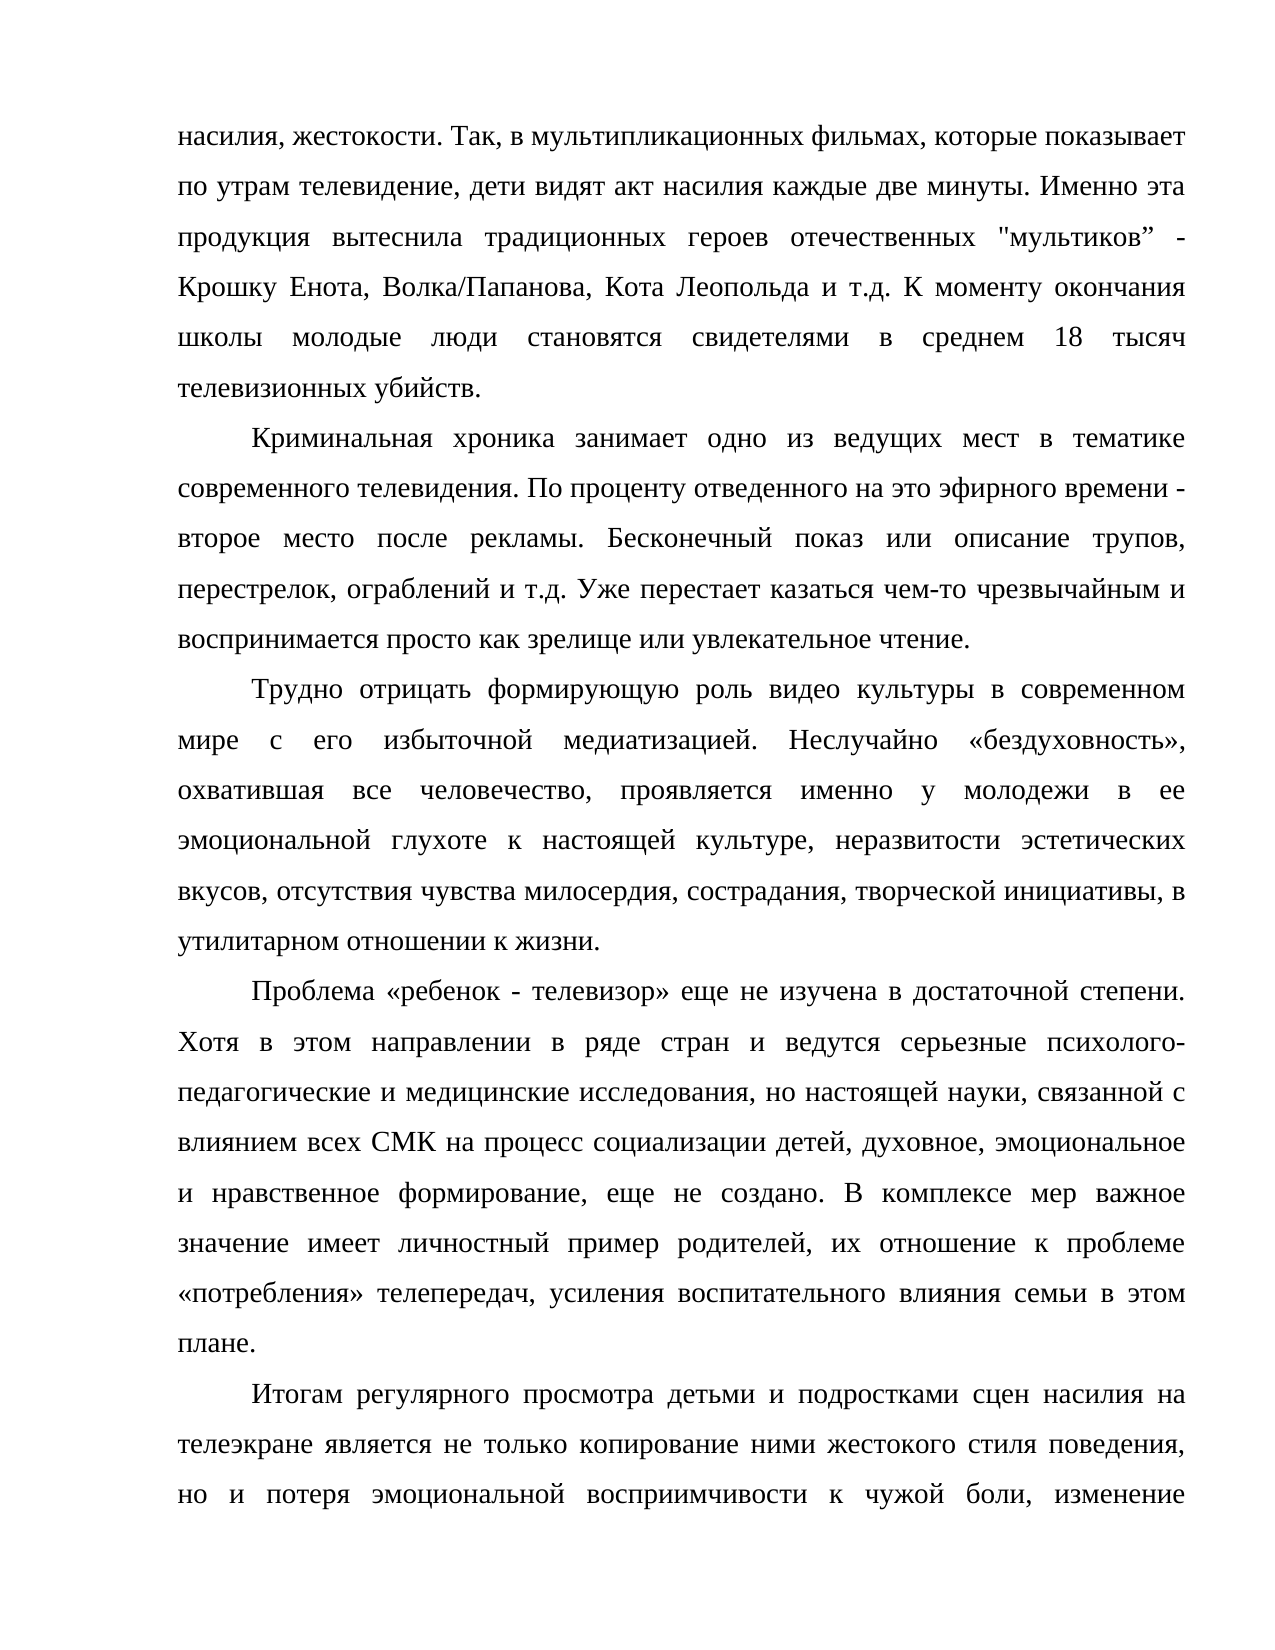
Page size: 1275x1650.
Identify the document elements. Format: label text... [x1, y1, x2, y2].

text Проблема «ребенок - телевизор» еще не изучена в достаточной степени. Хотя в этом направлении в ряде стран и ведутся серьезные психолого-педагогические и медицинские исследования, но настоящей науки, связанной с влиянием всех СМК на процесс социализации детей, духовное, эмоциональное и нравственное формирование, еще не создано. В комплексе мер важное значение имеет личностный пример родителей, их отношение к проблеме «потребления» телепередач, усиления воспитательного влияния семьи в этом плане. [177, 973, 1186, 1359]
text Криминальная хроника занимает одно из ведущих мест в тематике современного телевидения. По проценту отведенного на это эфирного времени - второе место после рекламы. Бесконечный показ или описание трупов, перестрелок, ограблений и т.д. Уже перестает казаться чем-то чрезвычайным и воспринимается просто как зрелище или увлекательное чтение. [177, 420, 1186, 655]
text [177, 1376, 1186, 1510]
text Трудно отрицать формирующую роль видео культуры в современном мире с его избыточной медиатизацией. Неслучайно «бездуховность», охватившая все человечество, проявляется именно у молодежи в ее эмоциональной глухоте к настоящей культуре, неразвитости эстетических вкусов, отсутствия чувства милосердия, сострадания, творческой инициативы, в утилитарном отношении к жизни. [177, 672, 1186, 957]
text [177, 118, 1186, 403]
